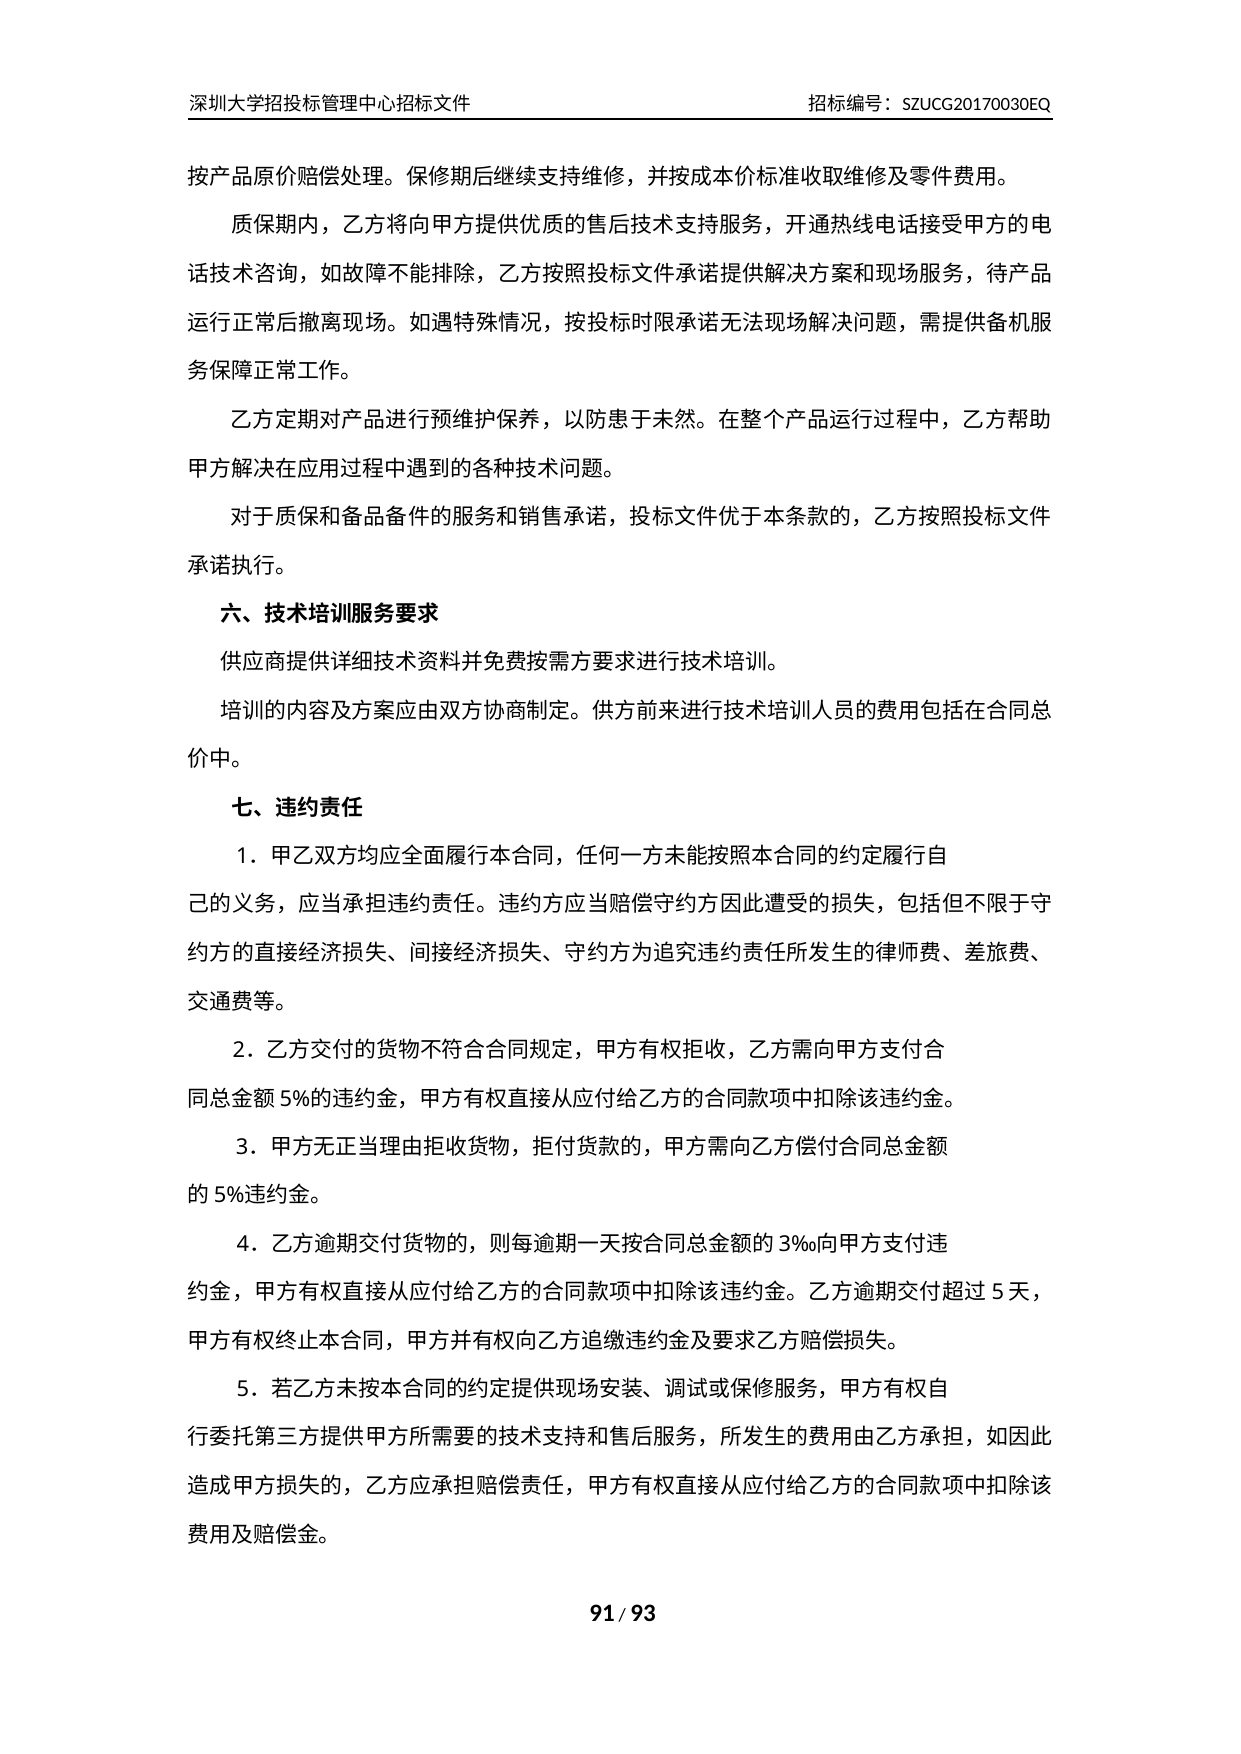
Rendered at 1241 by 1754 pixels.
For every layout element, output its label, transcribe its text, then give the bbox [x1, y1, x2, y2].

text 供应商提供详细技术资料并免费按需方要求进行技术培训。 [187, 644, 1053, 676]
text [187, 158, 1053, 191]
text 行委托第三方提供甲方所需要的技术支持和售后服务，所发生的费用由乙方承担，如因此造成甲方损失的，乙方应承担赔偿责任，甲方有权直接从应付给乙方的合同款项中扣除该费用及赔偿金。 [187, 1419, 1053, 1549]
text 对于质保和备品备件的服务和销售承诺，投标文件优于本条款的，乙方按照投标文件承诺执行。 [187, 498, 1053, 580]
text 己的义务，应当承担违约责任。违约方应当赔偿守约方因此遭受的损失，包括但不限于守约方的直接经济损失、间接经济损失、守约方为追究违约责任所发生的律师费、差旅费、交通费等。 [187, 886, 1053, 1016]
text 的5%违约金。 [187, 1177, 1053, 1209]
text 4．乙方逾期交付货物的，则每逾期一天按合同总金额的3‰向甲方支付违 [236, 1225, 1053, 1258]
text 约金，甲方有权直接从应付给乙方的合同款项中扣除该违约金。乙方逾期交付超过5天，甲方有权终止本合同，甲方并有权向乙方追缴违约金及要求乙方赔偿损失。 [187, 1273, 1053, 1355]
text 同总金额5%的违约金，甲方有权直接从应付给乙方的合同款项中扣除该违约金。 [187, 1080, 1053, 1113]
text 七、违约责任 [187, 789, 1053, 822]
text 5．若乙方未按本合同的约定提供现场安装、调试或保修服务，甲方有权自 [236, 1371, 1053, 1403]
text 3．甲方无正当理由拒收货物，拒付货款的，甲方需向乙方偿付合同总金额 [236, 1128, 1053, 1161]
text 培训的内容及方案应由双方协商制定。供方前来进行技术培训人员的费用包括在合同总价中。 [187, 692, 1053, 773]
text 1．甲乙双方均应全面履行本合同，任何一方未能按照本合同的约定履行自 [236, 838, 1053, 870]
text 2．乙方交付的货物不符合合同规定，甲方有权拒收，乙方需向甲方支付合 [232, 1032, 1053, 1064]
text 质保期内，乙方将向甲方提供优质的售后技术支持服务，开通热线电话接受甲方的电话技术咨询，如故障不能排除，乙方按照投标文件承诺提供解决方案和现场服务，待产品运行正常后撤离现场。如遇特殊情况，按投标时限承诺无法现场解决问题，需提供备机服务保障正常工作。 [187, 207, 1053, 386]
text 乙方定期对产品进行预维护保养，以防患于未然。在整个产品运行过程中，乙方帮助甲方解决在应用过程中遇到的各种技术问题。 [187, 401, 1053, 483]
text 六、技术培训服务要求 [187, 596, 1053, 628]
